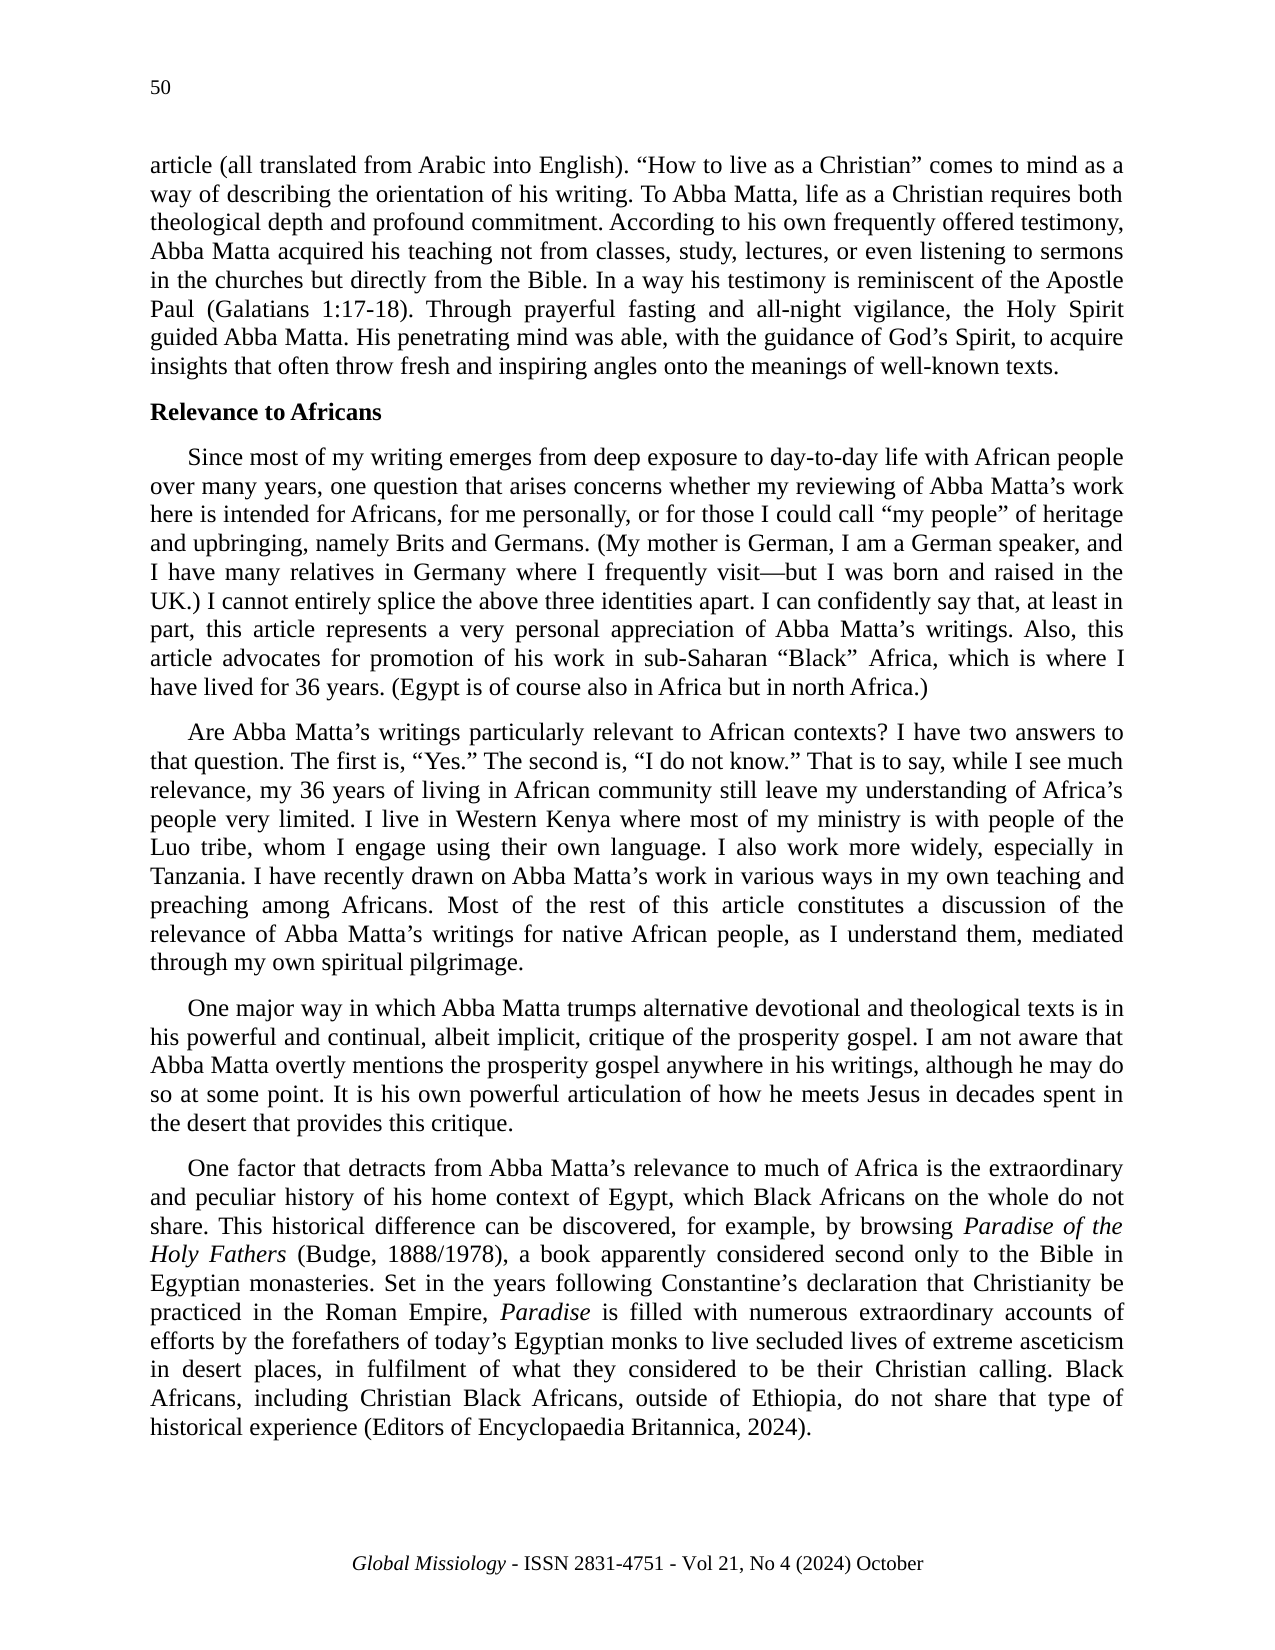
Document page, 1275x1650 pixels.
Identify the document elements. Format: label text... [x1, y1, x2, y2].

text One major way in which Abba Matta trumps alternative devotional and theological texts is in his powerful and continual, albeit implicit, critique of the prosperity gospel. I am not aware that Abba Matta overtly mentions the prosperity gospel anywhere in his writings, although he may do so at some point. It is his own powerful articulation of how he meets Jesus in decades spent in the desert that provides this critique. [150, 993, 1125, 1137]
text Relevance to Africans [150, 397, 1125, 425]
text Are Abba Matta’s writings particularly relevant to African contexts? I have two answers to that question. The first is, “Yes.” The second is, “I do not know.” That is to say, while I see much relevance, my 36 years of living in African community still leave my understanding of Africa’s people very limited. I live in Western Kenya where most of my ministry is with people of the Luo tribe, whom I engage using their own language. I also work more widely, especially in Tanzania. I have recently drawn on Abba Matta’s work in various ways in my own teaching and preaching among Africans. Most of the rest of this article constitutes a discussion of the relevance of Abba Matta’s writings for native African people, as I understand them, mediated through my own spiritual pilgrimage. [150, 717, 1125, 976]
text Since most of my writing emerges from deep exposure to day-to-day life with African people over many years, one question that arises concerns whether my reviewing of Abba Matta’s work here is intended for Africans, for me personally, or for those I could call “my people” of heritage and upbringing, namely Brits and Germans. (My mother is German, I am a German speaker, and I have many relatives in Germany where I frequently visit—but I was born and raised in the UK.) I cannot entirely splice the above three identities apart. I can confidently say that, at least in part, this article represents a very personal appreciation of Abba Matta’s writings. Also, this article advocates for promotion of his work in sub-Saharan “Black” Africa, which is where I have lived for 36 years. (Egypt is of course also in Africa but in north Africa.) [150, 442, 1125, 701]
text One factor that detracts from Abba Matta’s relevance to much of Africa is the extraordinary and peculiar history of his home context of Egypt, which Black Africans on the whole do not share. This historical difference can be discovered, for example, by browsing Paradise of the Holy Fathers (Budge, 1888/1978), a book apparently considered second only to the Bible in Egyptian monasteries. Set in the years following Constantine’s declaration that Christianity be practiced in the Roman Empire, Paradise is filled with numerous extraordinary accounts of efforts by the forefathers of today’s Egyptian monks to live secluded lives of extreme asceticism in desert places, in fulfilment of what they considered to be their Christian calling. Black Africans, including Christian Black Africans, outside of Ethiopia, do not share that type of historical experience (Editors of Encyclopaedia Britannica, 2024). [150, 1153, 1125, 1441]
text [150, 150, 1125, 380]
